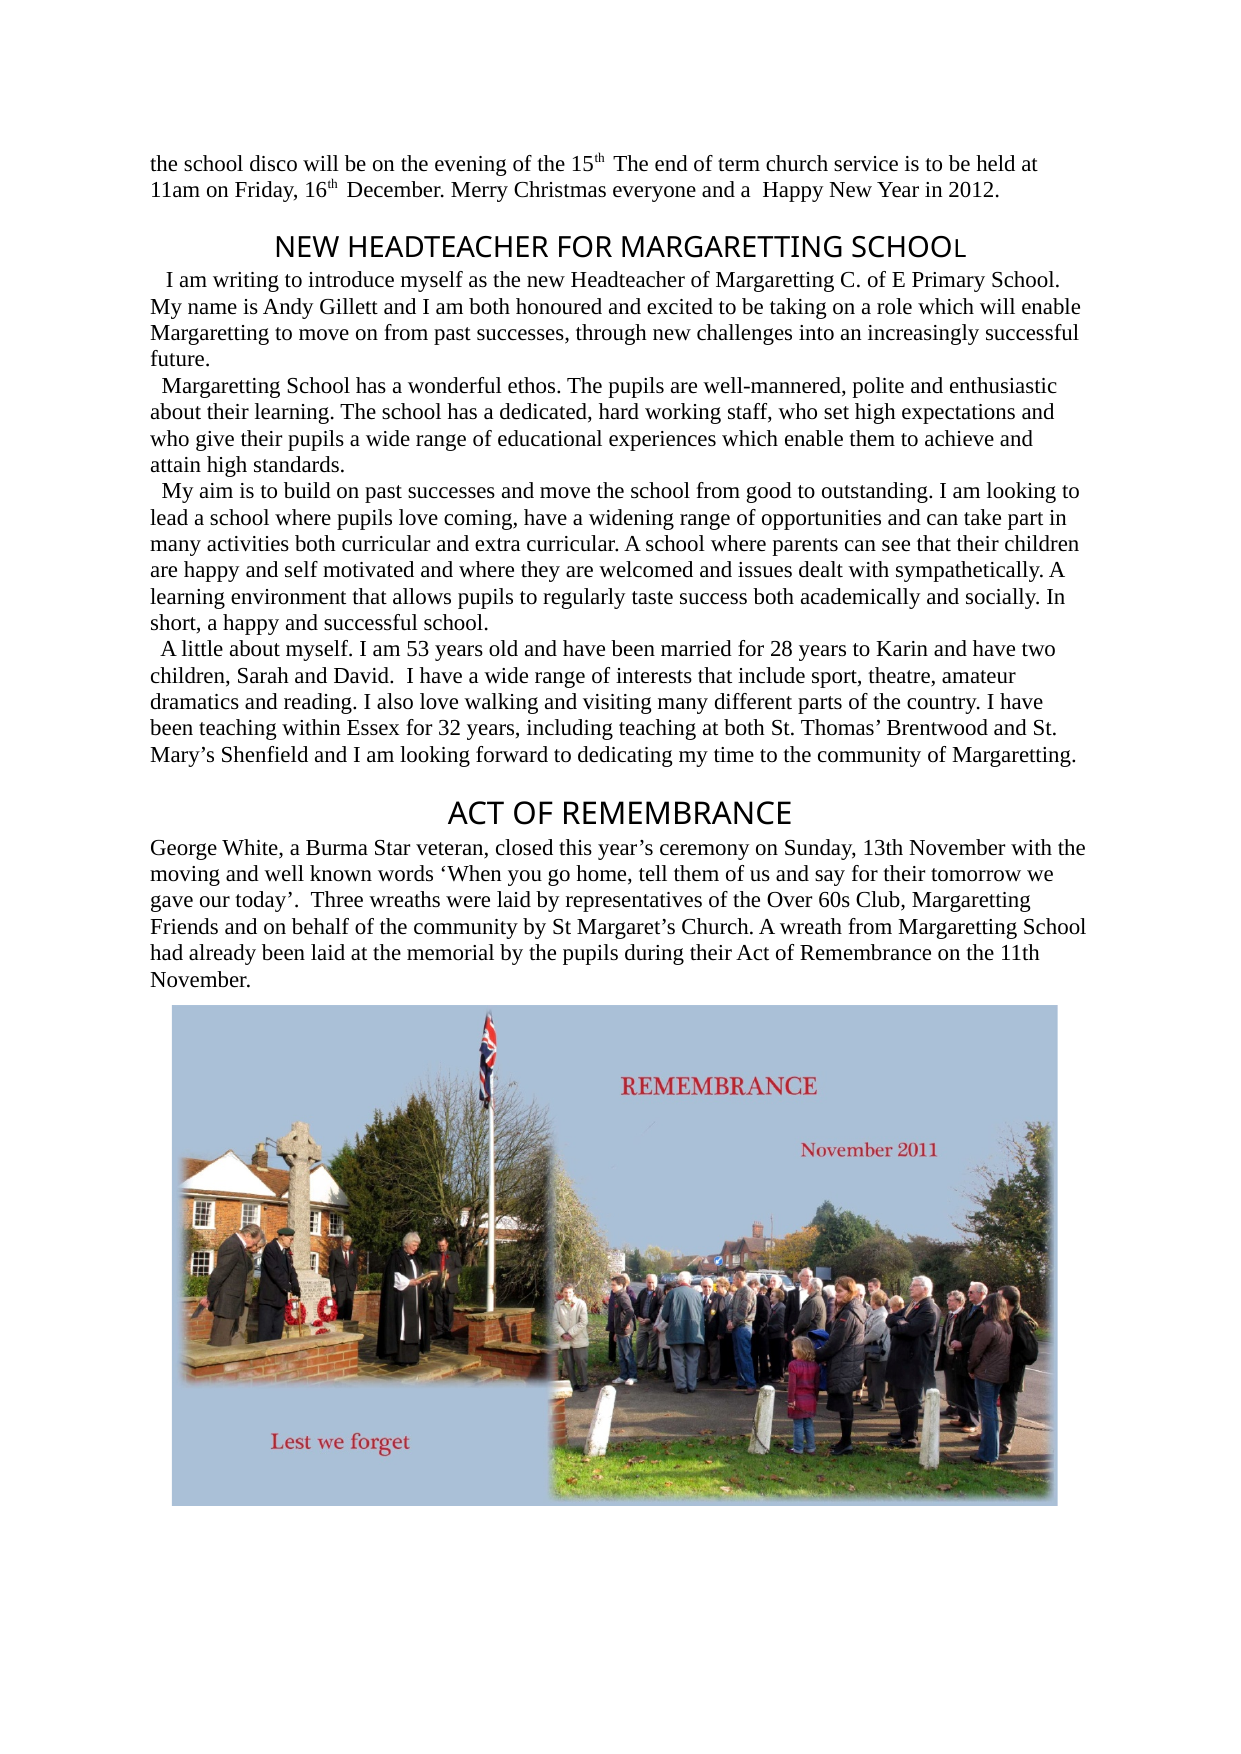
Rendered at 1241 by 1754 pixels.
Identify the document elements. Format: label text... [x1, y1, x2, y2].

text My aim is to build on past successes and move the school from good to outstanding. I am looking to lead a school where pupils love coming, have a widening range of opportunities and can take part in many activities both curricular and extra curricular. A school where parents can see that their children are happy and self motivated and where they are welcomed and issues dealt with sympathetically. A learning environment that allows pupils to regularly taste success both academically and socially. In short, a happy and successful school. [150, 477, 1090, 635]
picture [171, 1005, 1058, 1506]
text I am writing to introduce myself as the new Headteacher of Margaretting C. of E Primary School. My name is Andy Gillett and I am both honoured and excited to be taking on a role which will enable Margaretting to move on from past successes, through new challenges into an increasingly successful future. [150, 266, 1090, 372]
text NEW HEADTEACHER FOR MARGARETTING SCHOOL [150, 227, 1090, 266]
text A little about myself. I am 53 years old and have been married for 28 years to Karin and have two children, Sarah and David. I have a wide range of interests that include sport, theatre, amateur dramatics and reading. I also love walking and visiting many different parts of the country. I have been teaching within Essex for 32 years, including teaching at both St. Thomas’ Brentwood and St. Mary’s Shenfield and I am looking forward to dedicating my time to the community of Margaretting. [150, 635, 1090, 767]
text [150, 150, 1090, 203]
text Margaretting School has a wonderful ethos. The pupils are well-mannered, polite and enthusiastic about their learning. The school has a dedicated, hard working staff, who set high expectations and who give their pupils a wide range of educational experiences which enable them to achieve and attain high standards. [150, 372, 1090, 477]
text George White, a Burma Star veteran, closed this year’s ceremony on Sunday, 13th November with the moving and well known words ‘When you go home, tell them of us and say for their tomorrow we gave our today’. Three wreaths were laid by representatives of the Over 60s Club, Margaretting Friends and on behalf of the community by St Margaret’s Church. A wreath from Margaretting School had already been laid at the memorial by the pupils during their Act of Remembrance on the 11th November. [150, 834, 1090, 992]
text ACT OF REMEMBRANCE [150, 791, 1090, 834]
